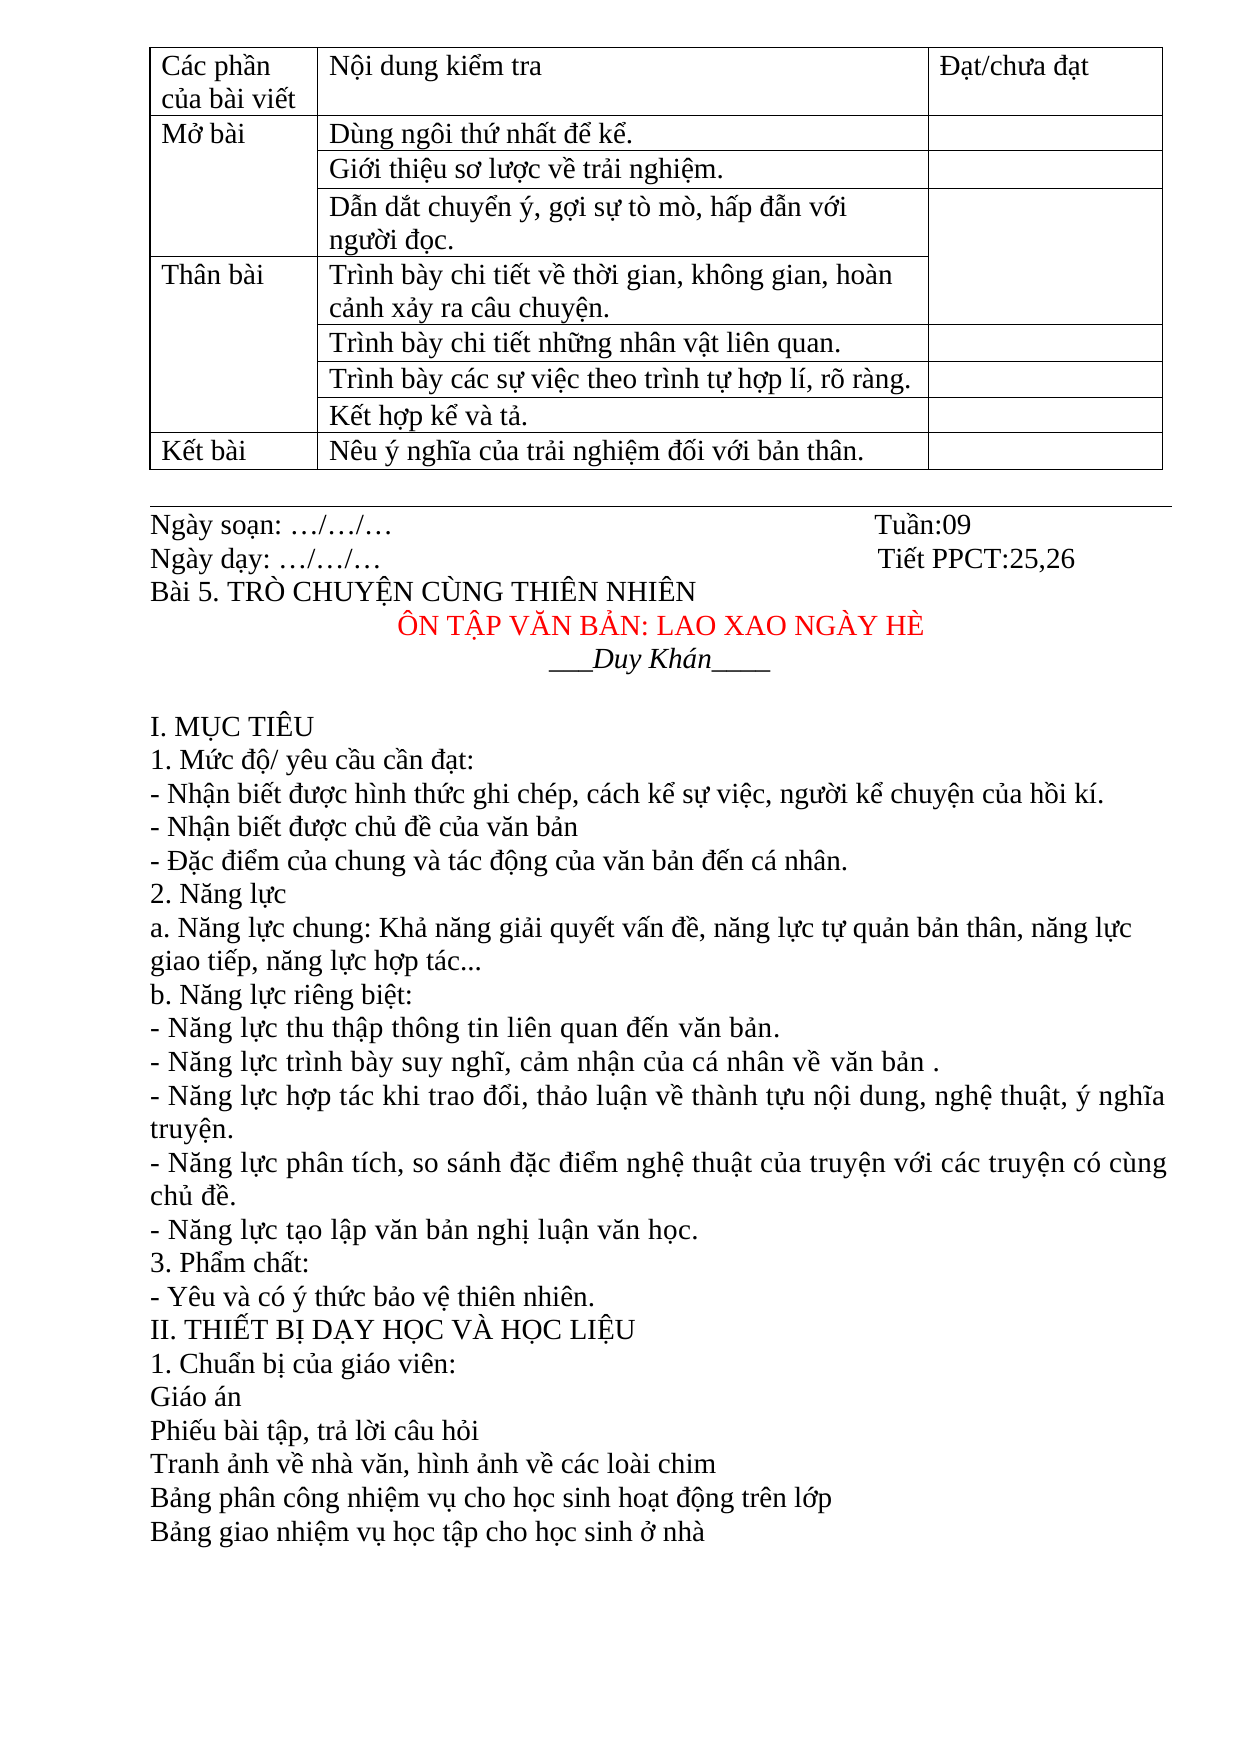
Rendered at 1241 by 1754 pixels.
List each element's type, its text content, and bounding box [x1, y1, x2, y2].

table_cell [929, 116, 1162, 150]
text a. Năng lực chung: Khả năng giải quyết vấn đề, năng lực tự quản bản thân, năng lực giao tiếp, năng lực hợp tác... [150, 910, 1172, 977]
text Bảng giao nhiệm vụ học tập cho học sinh ở nhà [150, 1514, 1172, 1547]
text - Năng lực thu thập thông tin liên quan đến văn bản. [150, 1011, 1172, 1044]
text Bài 5. TRÒ CHUYỆN CÙNG THIÊN NHIÊN [150, 574, 1172, 608]
text - Nhận biết được chủ đề của văn bản [150, 809, 1172, 843]
table_cell [929, 151, 1162, 188]
text 2. Năng lực [150, 876, 1172, 910]
table_cell [929, 362, 1162, 397]
text Ngày soạn: …/…/… Tuần:09 [150, 507, 1172, 541]
text - Năng lực hợp tác khi trao đổi, thảo luận về thành tựu nội dung, nghệ thuật, ý nghĩa truyện. [150, 1078, 1172, 1145]
text 1. Chuẩn bị của giáo viên: [150, 1346, 1172, 1379]
table_cell Trình bày chi tiết về thời gian, không gian, hoàn cảnh xảy ra câu chuyện. [318, 257, 928, 324]
table_cell [929, 433, 1162, 469]
text Phiếu bài tập, trả lời câu hỏi [150, 1413, 1172, 1447]
table_cell Dùng ngôi thứ nhất để kể. [318, 116, 928, 150]
text - Năng lực trình bày suy nghĩ, cảm nhận của cá nhân về văn bản . [150, 1044, 1172, 1078]
text - Yêu và có ý thức bảo vệ thiên nhiên. [150, 1279, 1172, 1312]
table_cell Giới thiệu sơ lược về trải nghiệm. [318, 151, 928, 188]
text Bảng phân công nhiệm vụ cho học sinh hoạt động trên lớp [150, 1480, 1172, 1514]
text - Nhận biết được hình thức ghi chép, cách kể sự việc, người kể chuyện của hồi kí. [150, 776, 1172, 809]
text ___Duy Khán____ [150, 642, 1172, 675]
table_cell Kết bài [151, 433, 317, 469]
text II. THIẾT BỊ DẠY HỌC VÀ HỌC LIỆU [150, 1312, 1172, 1346]
table_cell Mở bài [151, 116, 317, 256]
table_header Các phần của bài viết [151, 48, 317, 115]
table_header Nội dung kiểm tra [318, 48, 928, 115]
table_cell Dẫn dắt chuyển ý, gợi sự tò mò, hấp đẫn với người đọc. [318, 189, 928, 256]
text Tranh ảnh về nhà văn, hình ảnh về các loài chim [150, 1447, 1172, 1480]
text - Năng lực phân tích, so sánh đặc điểm nghệ thuật của truyện với các truyện có cùng chủ đề. [150, 1145, 1172, 1212]
table_cell Thân bài [151, 257, 317, 432]
table_header Đạt/chưa đạt [929, 48, 1162, 115]
text I. MỤC TIÊU [150, 709, 1172, 742]
table_cell [929, 189, 1162, 324]
text - Đặc điểm của chung và tác động của văn bản đến cá nhân. [150, 843, 1172, 876]
text 3. Phẩm chất: [150, 1245, 1172, 1279]
text Giáo án [150, 1379, 1172, 1413]
table_cell [929, 398, 1162, 432]
table_cell Nêu ý nghĩa của trải nghiệm đối với bản thân. [318, 433, 928, 469]
table_cell Trình bày các sự việc theo trình tự hợp lí, rõ ràng. [318, 362, 928, 397]
text 1. Mức độ/ yêu cầu cần đạt: [150, 742, 1172, 776]
table_cell [929, 325, 1162, 361]
text b. Năng lực riêng biệt: [150, 977, 1172, 1011]
text Ngày dạy: …/…/… Tiết PPCT:25,26 [150, 541, 1172, 574]
text ÔN TẬP VĂN BẢN: LAO XAO NGÀY HÈ [150, 608, 1172, 642]
text - Năng lực tạo lập văn bản nghị luận văn học. [150, 1212, 1172, 1245]
table_cell Kết hợp kể và tả. [318, 398, 928, 432]
table_cell Trình bày chi tiết những nhân vật liên quan. [318, 325, 928, 361]
